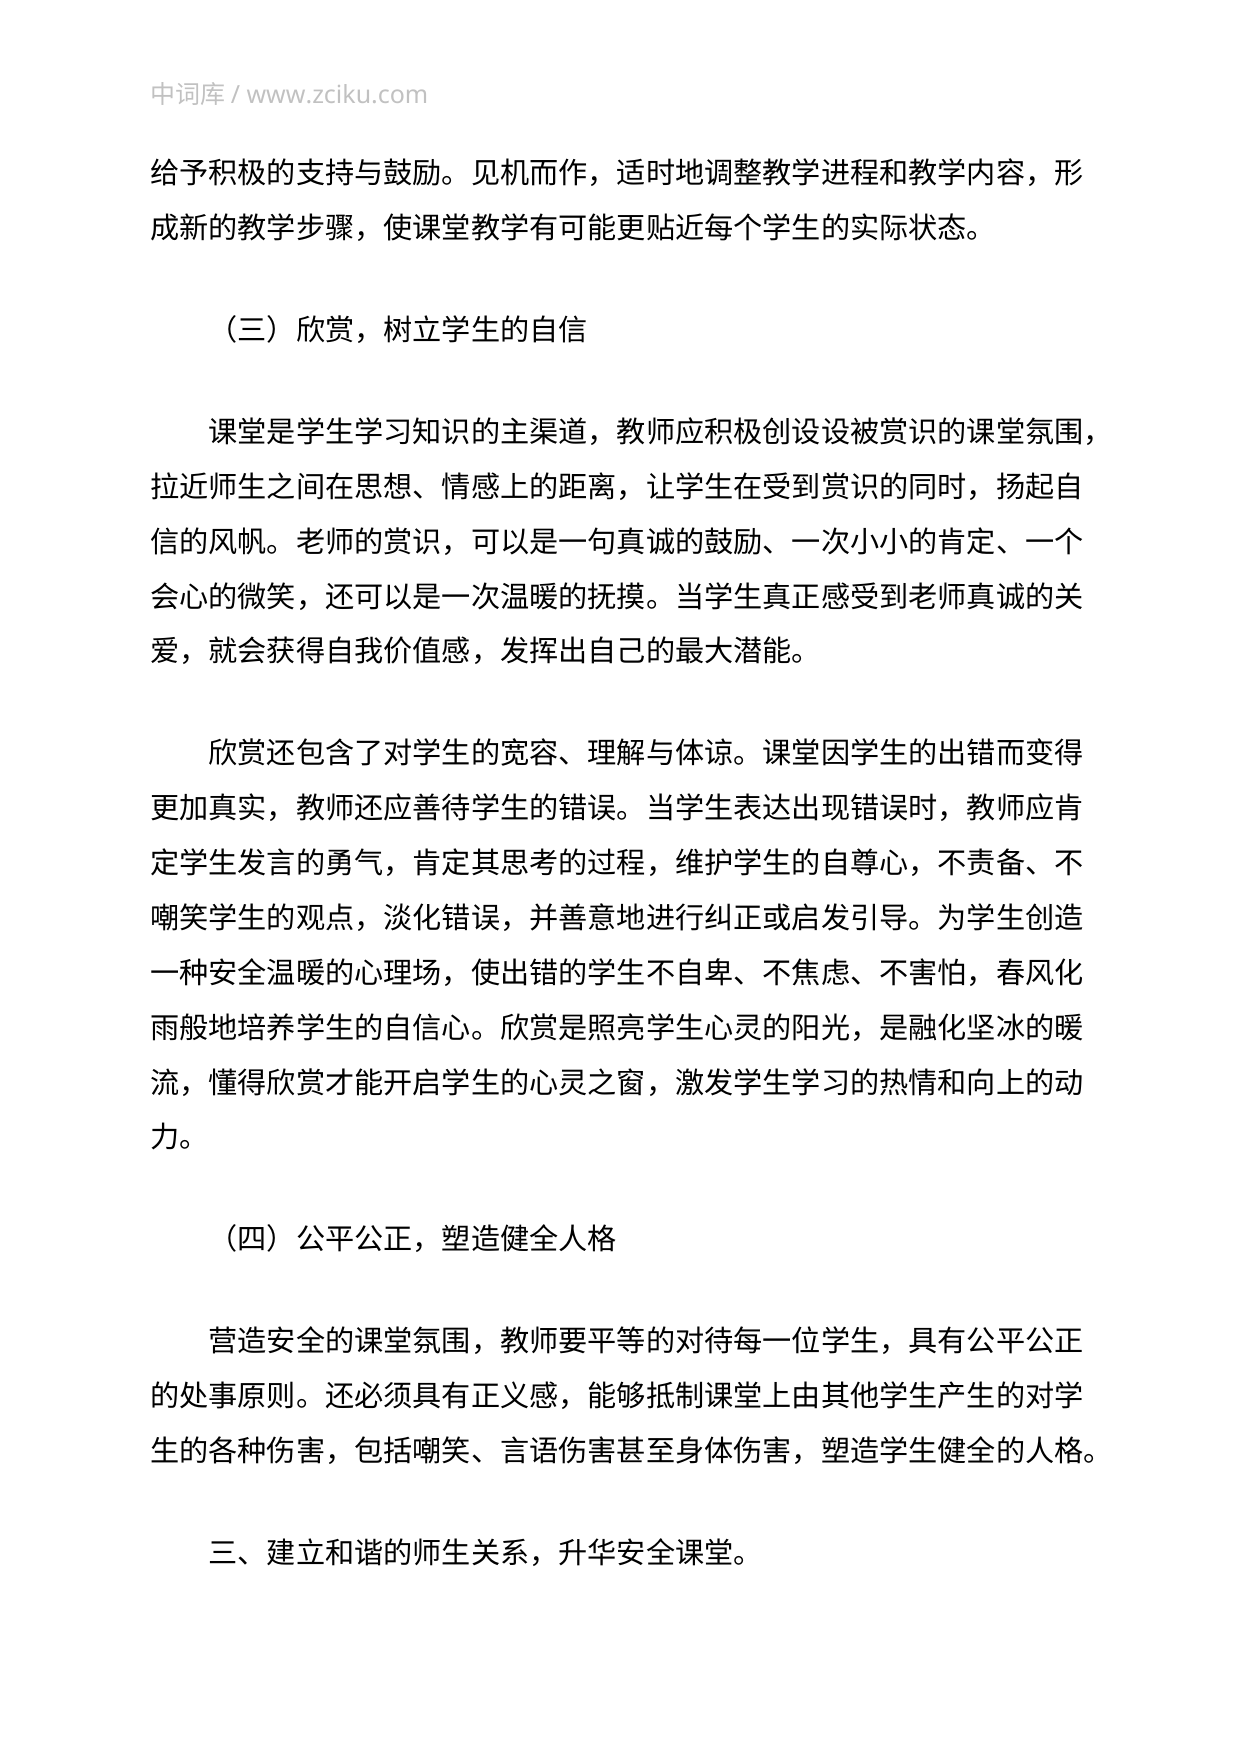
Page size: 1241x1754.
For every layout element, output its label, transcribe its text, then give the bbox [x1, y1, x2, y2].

text 三、建立和谐的师生关系，升华安全课堂。 [150, 1529, 1090, 1571]
text （四）公平公正，塑造健全人格 [150, 1216, 1090, 1258]
text 营造安全的课堂氛围，教师要平等的对待每一位学生，具有公平公正的处事原则。还必须具有正义感，能够抵制课堂上由其他学生产生的对学生的各种伤害，包括嘲笑、言语伤害甚至身体伤害，塑造学生健全的人格。 [150, 1318, 1090, 1470]
text （三）欣赏，树立学生的自信 [150, 307, 1090, 349]
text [150, 150, 1090, 247]
text 欣赏还包含了对学生的宽容、理解与体谅。课堂因学生的出错而变得更加真实，教师还应善待学生的错误。当学生表达出现错误时，教师应肯定学生发言的勇气，肯定其思考的过程，维护学生的自尊心，不责备、不嘲笑学生的观点，淡化错误，并善意地进行纠正或启发引导。为学生创造一种安全温暖的心理场，使出错的学生不自卑、不焦虑、不害怕，春风化雨般地培养学生的自信心。欣赏是照亮学生心灵的阳光，是融化坚冰的暖流，懂得欣赏才能开启学生的心灵之窗，激发学生学习的热情和向上的动力。 [150, 730, 1090, 1156]
text 课堂是学生学习知识的主渠道，教师应积极创设设被赏识的课堂氛围，拉近师生之间在思想、情感上的距离，让学生在受到赏识的同时，扬起自信的风帆。老师的赏识，可以是一句真诚的鼓励、一次小小的肯定、一个会心的微笑，还可以是一次温暖的抚摸。当学生真正感受到老师真诚的关爱，就会获得自我价值感，发挥出自己的最大潜能。 [150, 408, 1090, 670]
